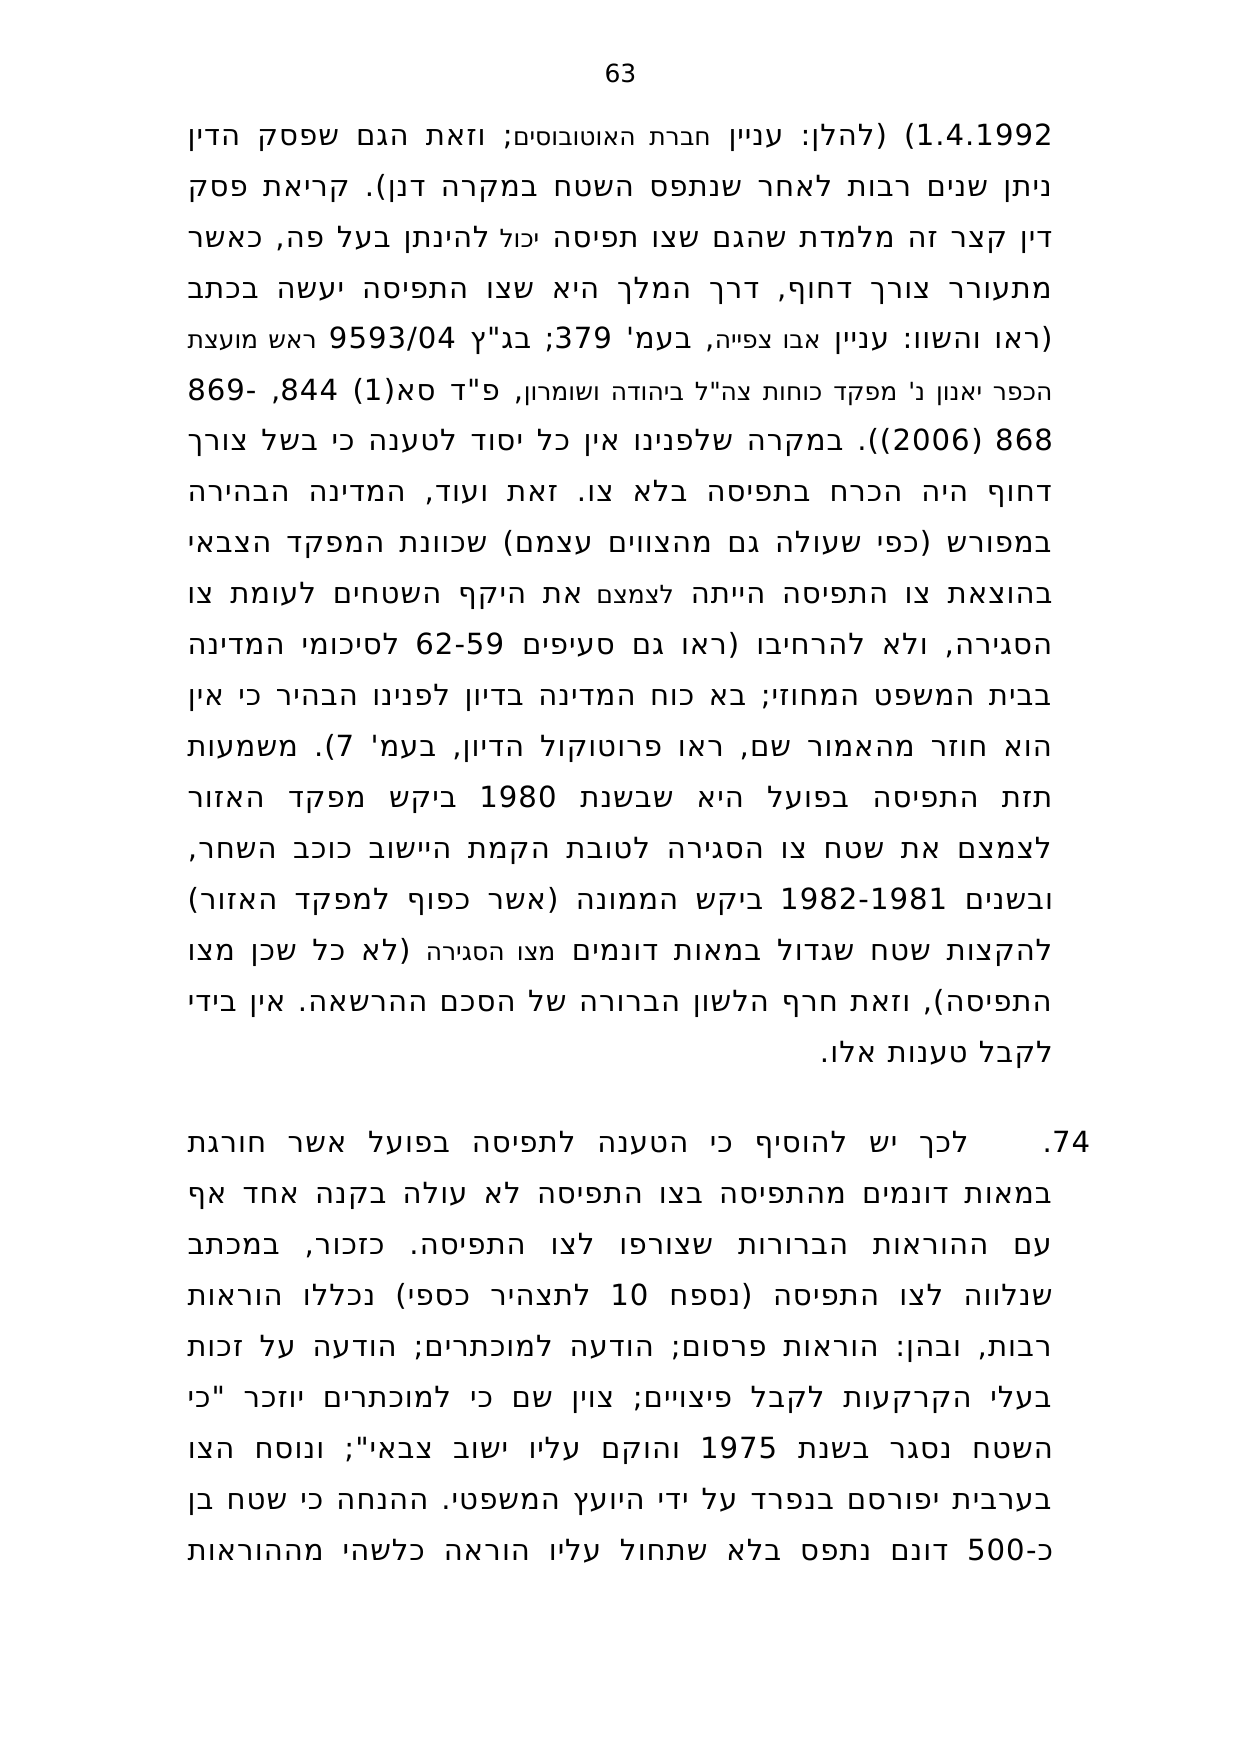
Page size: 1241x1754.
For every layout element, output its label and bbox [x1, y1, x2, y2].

text [187, 118, 1053, 1069]
text [187, 1125, 1053, 1567]
